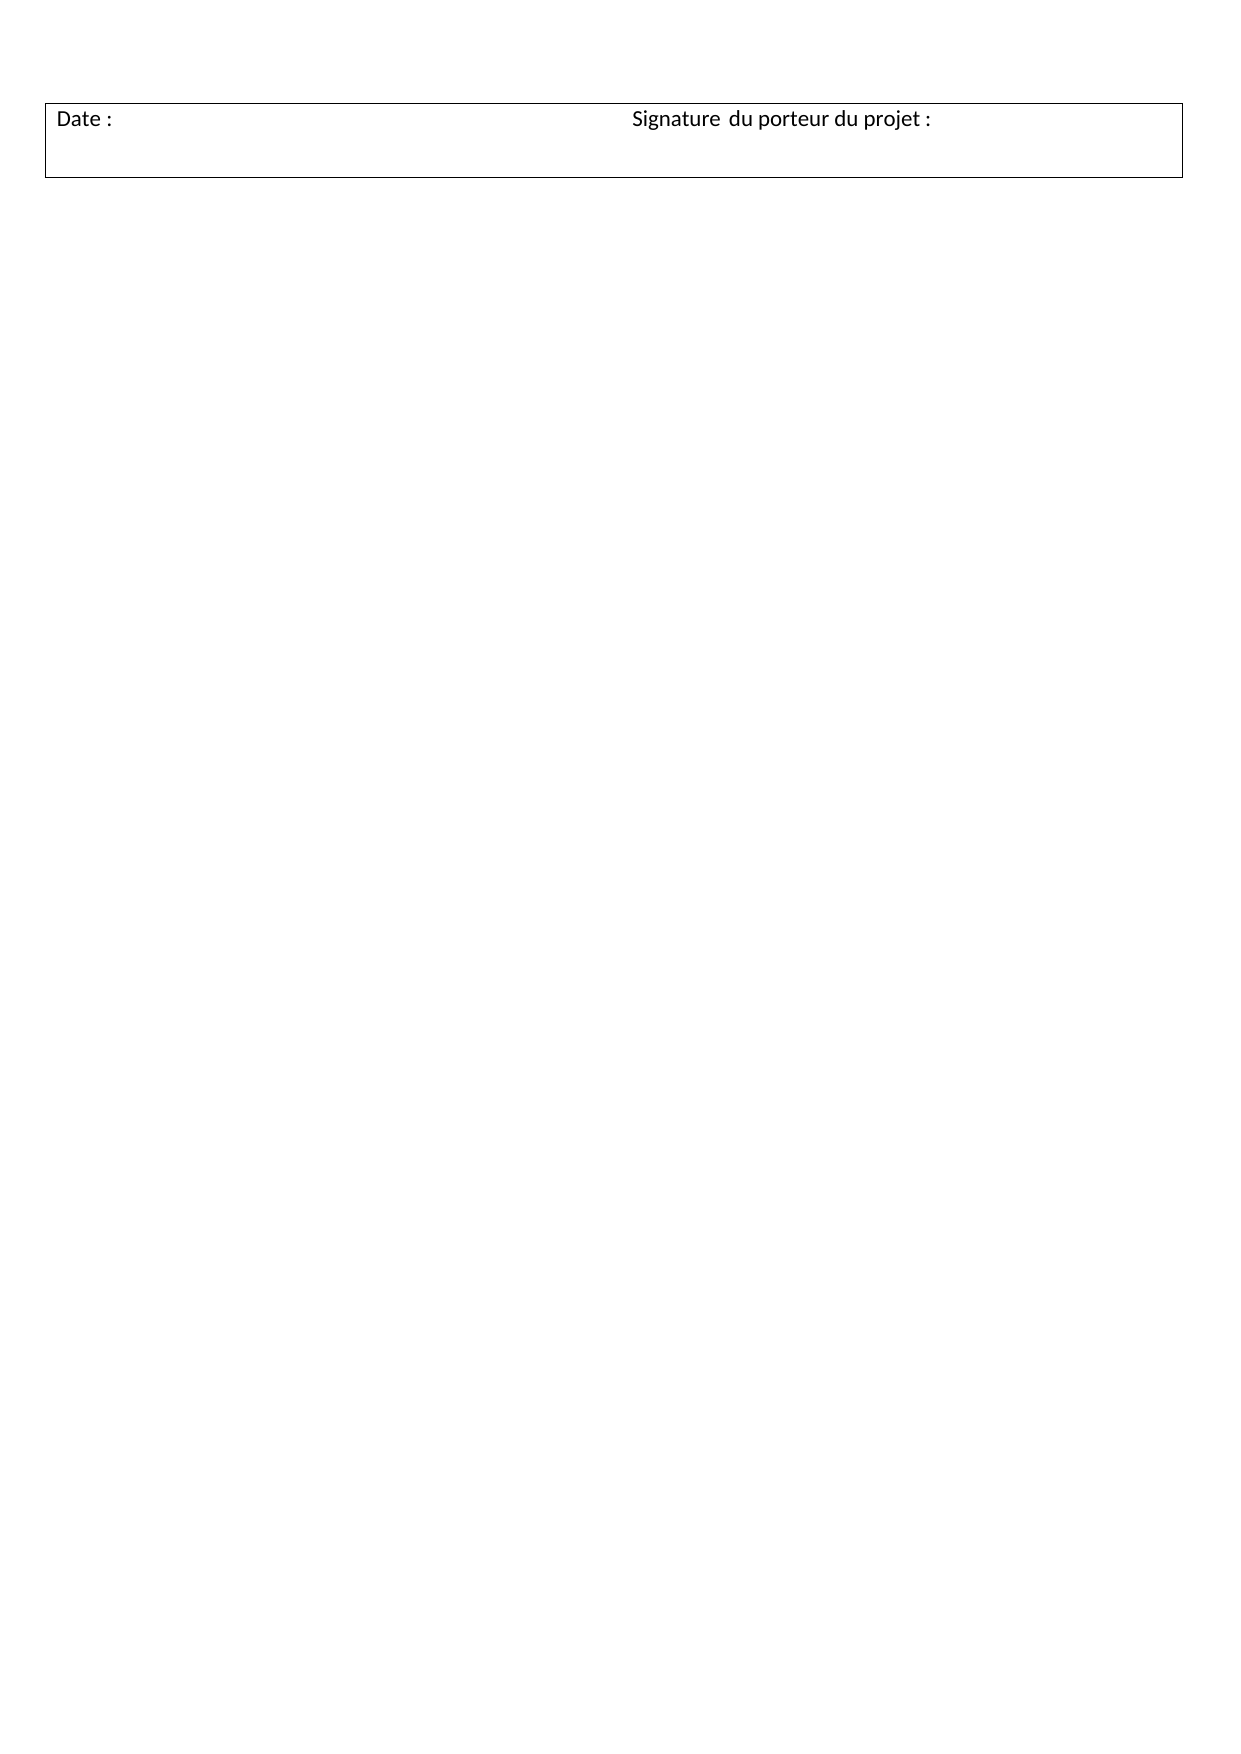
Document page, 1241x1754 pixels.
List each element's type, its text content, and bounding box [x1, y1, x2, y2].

table_header Date : Signature du porteur du projet : [46, 104, 1182, 177]
